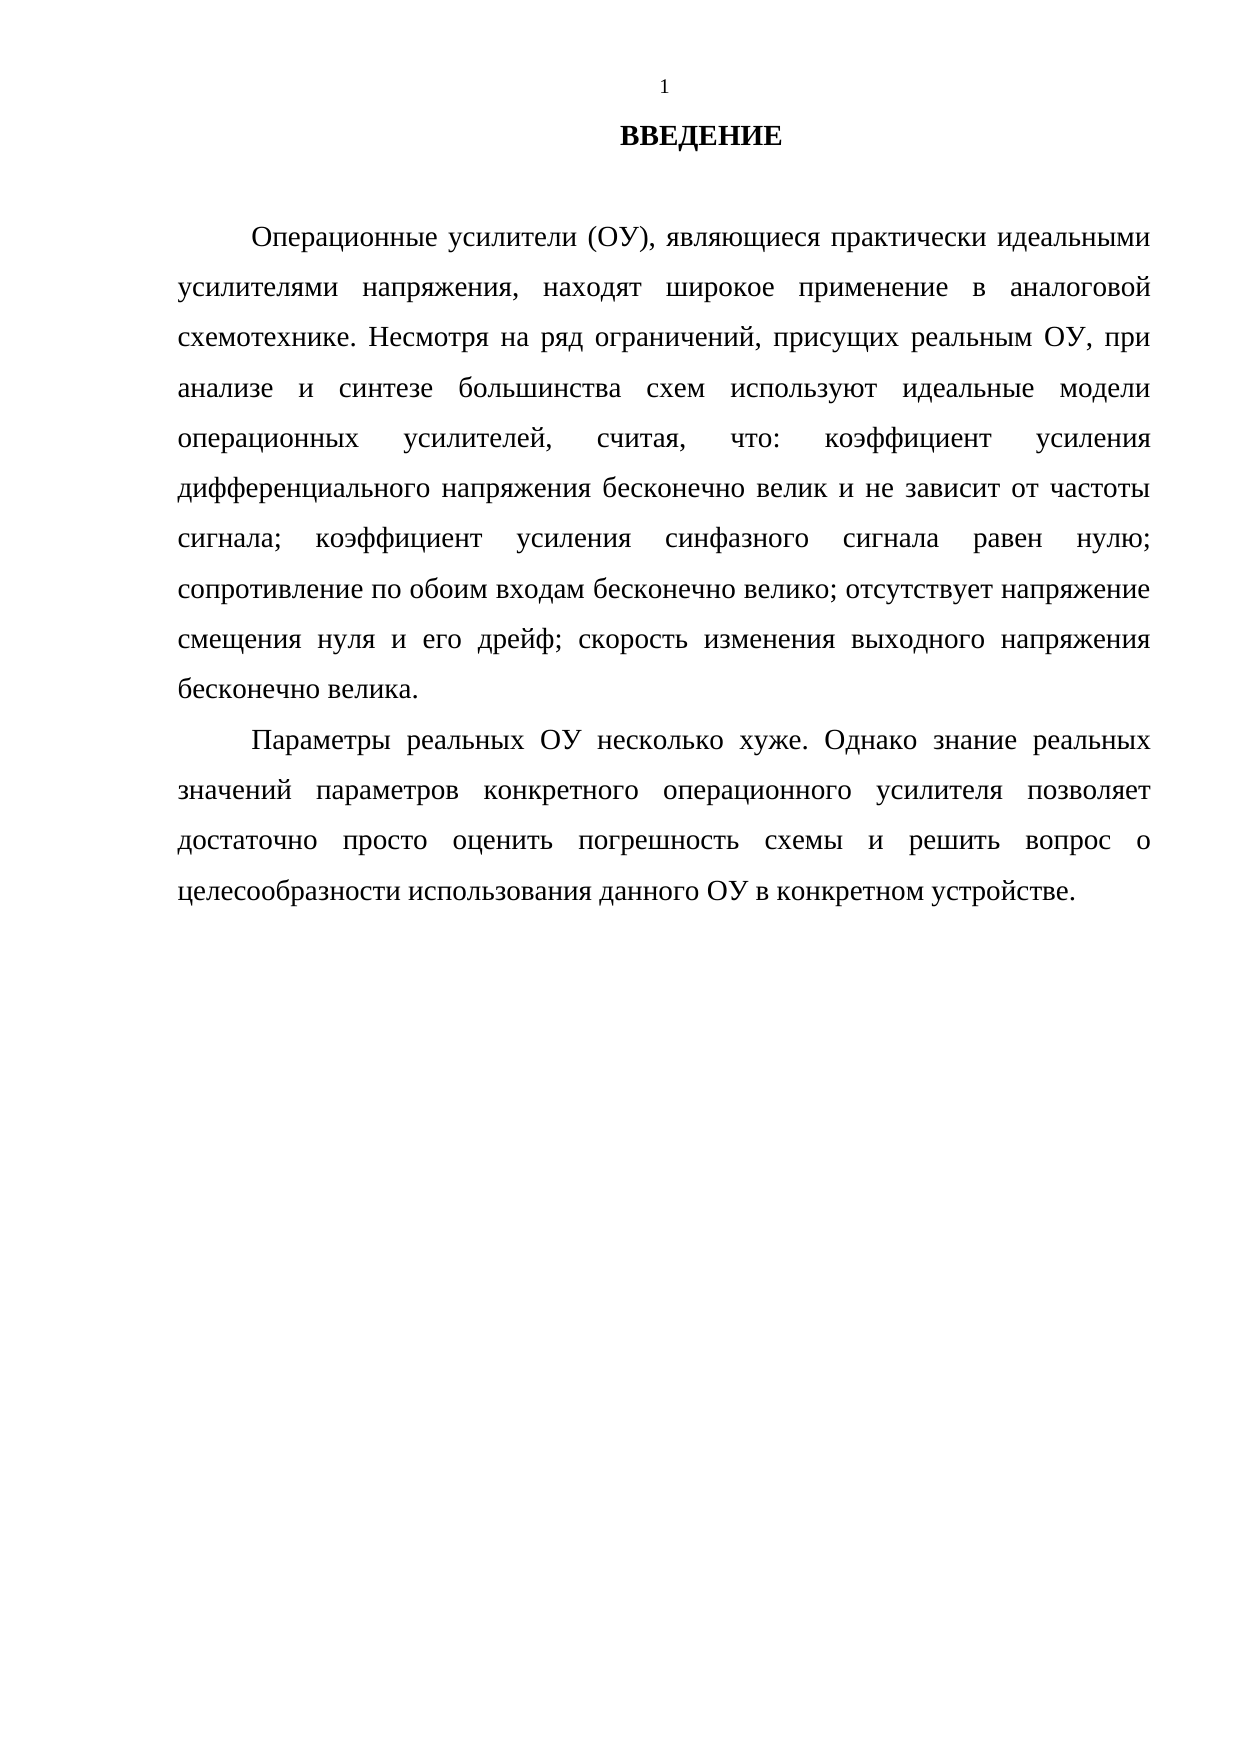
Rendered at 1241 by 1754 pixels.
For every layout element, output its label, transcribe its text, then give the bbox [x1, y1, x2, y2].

text Операционные усилители (ОУ), являющиеся практически идеальными усилителями напряжения, находят широкое применение в аналоговой схемотехнике. Несмотря на ряд ограничений, присущих реальным ОУ, при анализе и синтезе большинства схем используют идеальные модели операционных усилителей, считая, что: коэффициент усиления дифференциального напряжения бесконечно велик и не зависит от частоты сигнала; коэффициент усиления синфазного сигнала равен нулю; сопротивление по обоим входам бесконечно велико; отсутствует напряжение смещения нуля и его дрейф; скорость изменения выходного напряжения бесконечно велика. [177, 219, 1152, 705]
text ВВЕДЕНИЕ [177, 118, 1152, 152]
text Параметры реальных ОУ несколько хуже. Однако знание реальных значений параметров конкретного операционного усилителя позволяет достаточно просто оценить погрешность схемы и решить вопрос о целесообразности использования данного ОУ в конкретном устройстве. [177, 722, 1152, 906]
